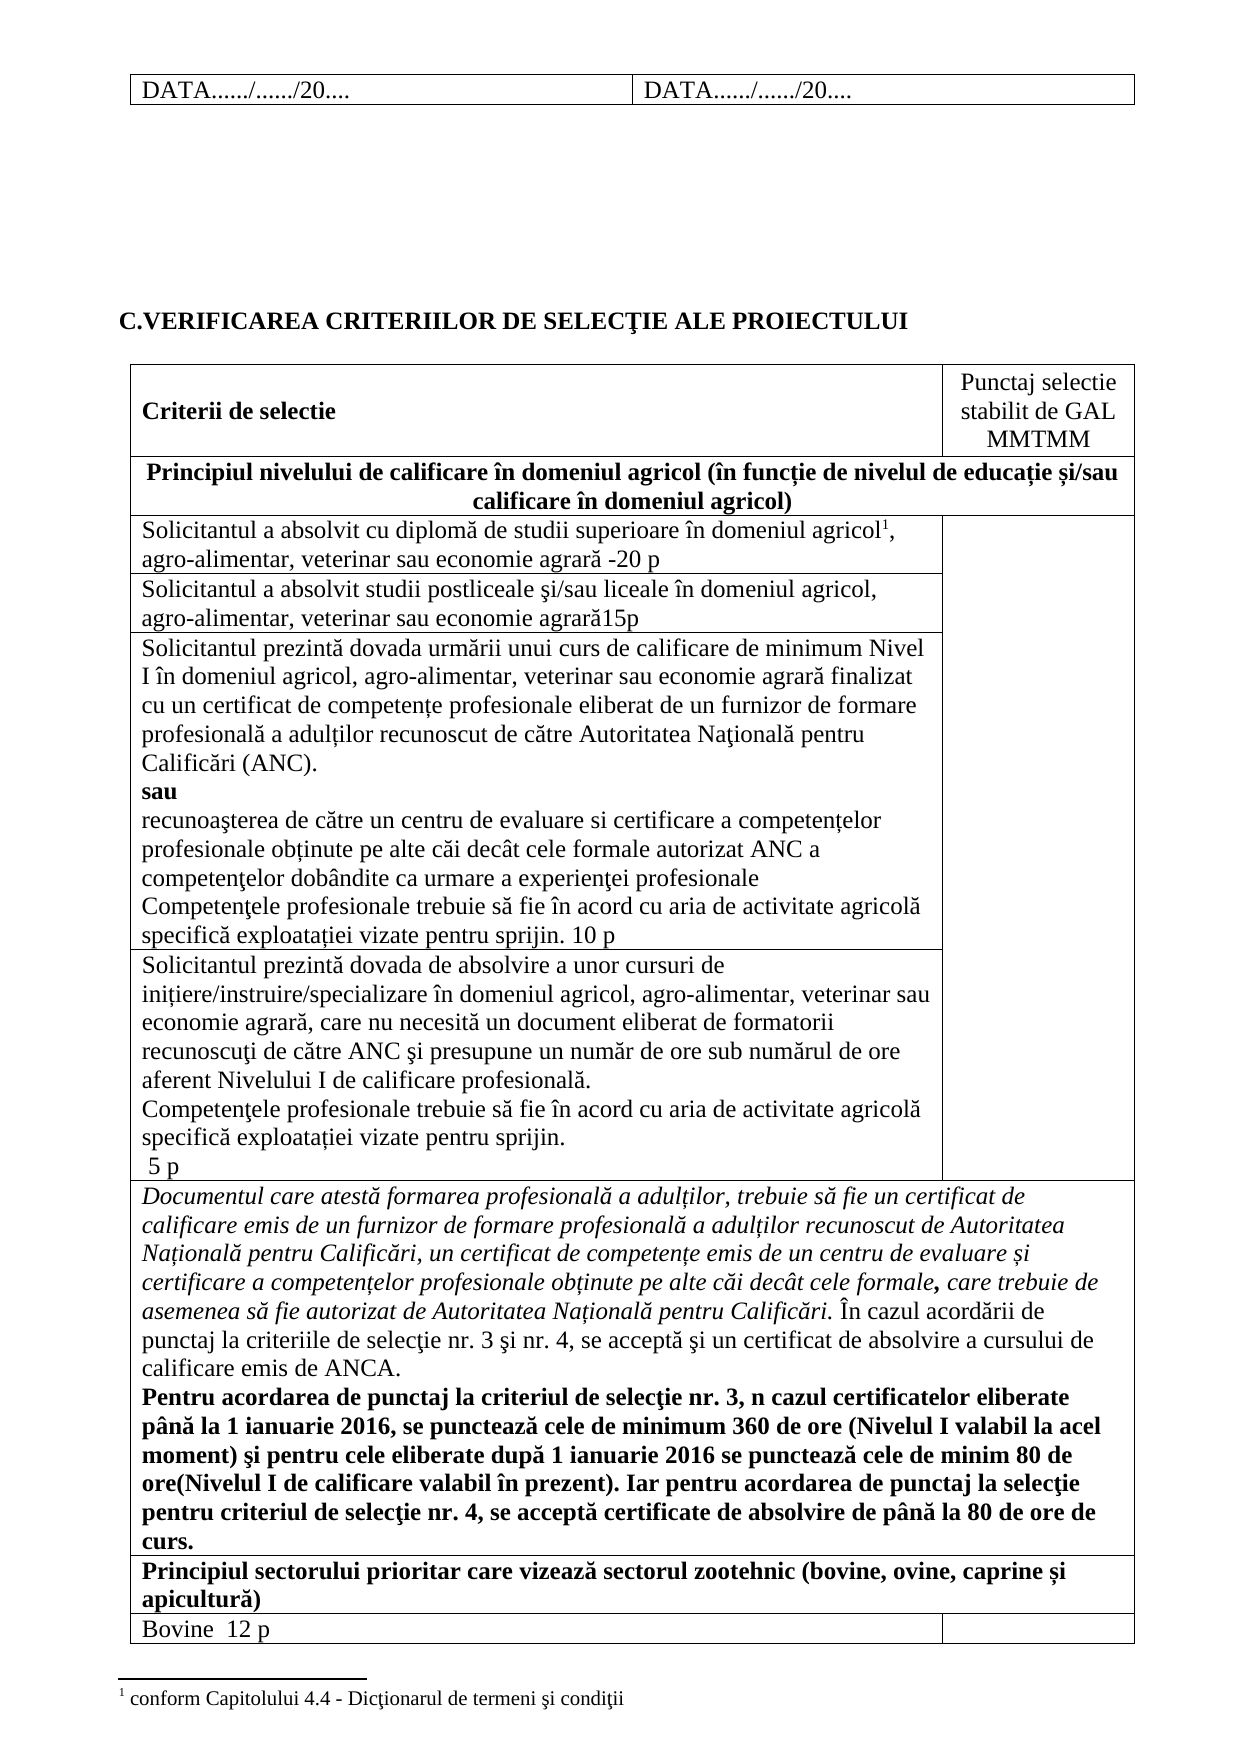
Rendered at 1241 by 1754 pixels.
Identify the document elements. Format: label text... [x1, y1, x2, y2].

table_cell Solicitantul a absolvit cu diplomă de studii superioare în domeniul agricol, agro-alimentar, veterinar sau economie agrară -20 p [131, 516, 942, 573]
table_cell Solicitantul a absolvit studii postliceale şi/sau liceale în domeniul agricol, agro-alimentar, veterinar sau economie agrară15p [131, 574, 942, 632]
table_cell Solicitantul prezintă dovada urmării unui curs de calificare de minimum Nivel I în domeniul agricol, agro-alimentar, veterinar sau economie agrară finalizat cu un certificat de competențe profesionale eliberat de un furnizor de formare profesională a adulților recunoscut de către Autoritatea Naţională pentru Calificări (ANC). sau recunoaşterea de către un centru de evaluare si certificare a competențelor profesionale obținute pe alte căi decât cele formale autorizat ANC a competenţelor dobândite ca urmare a experienţei profesionale Competenţele profesionale trebuie să fie în acord cu aria de activitate agricolă specifică exploatației vizate pentru sprijin. 10 p [131, 633, 942, 949]
table_cell Solicitantul prezintă dovada de absolvire a unor cursuri de inițiere/instruire/specializare în domeniul agricol, agro-alimentar, veterinar sau economie agrară, care nu necesită un document eliberat de formatorii recunoscuţi de către ANC şi presupune un număr de ore sub numărul de ore aferent Nivelului I de calificare profesională. Competenţele profesionale trebuie să fie în acord cu aria de activitate agricolă specifică exploatației vizate pentru sprijin. 5 p [131, 950, 942, 1180]
table_cell Bovine 12 p [131, 1614, 942, 1643]
text C.VERIFICAREA CRITERIILOR DE SELECŢIE ALE PROIECTULUI [118, 306, 1107, 335]
table_header Punctaj selectie stabilit de GAL MMTMM [943, 365, 1134, 456]
table_cell Principiul sectorului prioritar care vizează sectorul zootehnic (bovine, ovine, caprine și apicultură) [131, 1556, 1134, 1613]
table_cell [943, 1614, 1134, 1643]
table_cell Principiul nivelului de calificare în domeniul agricol (în funcție de nivelul de educație și/sau calificare în domeniul agricol) [131, 457, 1134, 514]
table_cell [943, 516, 1134, 1180]
table_header Criterii de selectie [131, 365, 942, 456]
table_cell Documentul care atestă formarea profesională a adulților, trebuie să fie un certificat de calificare emis de un furnizor de formare profesională a adulților recunoscut de Autoritatea Națională pentru Calificări, un certificat de competențe emis de un centru de evaluare și certificare a competențelor profesionale obținute pe alte căi decât cele formale, care trebuie de asemenea să fie autorizat de Autoritatea Națională pentru Calificări. În cazul acordării de punctaj la criteriile de selecţie nr. 3 şi nr. 4, se acceptă şi un certificat de absolvire a cursului de calificare emis de ANCA. Pentru acordarea de punctaj la criteriul de selecţie nr. 3, n cazul certificatelor eliberate până la 1 ianuarie 2016, se punctează cele de minimum 360 de ore (Nivelul I valabil la acel moment) şi pentru cele eliberate după 1 ianuarie 2016 se punctează cele de minim 80 de ore(Nivelul I de calificare valabil în prezent). Iar pentru acordarea de punctaj la selecţie pentru criteriul de selecţie nr. 4, se acceptă certificate de absolvire de până la 80 de ore de curs. [131, 1181, 1134, 1555]
